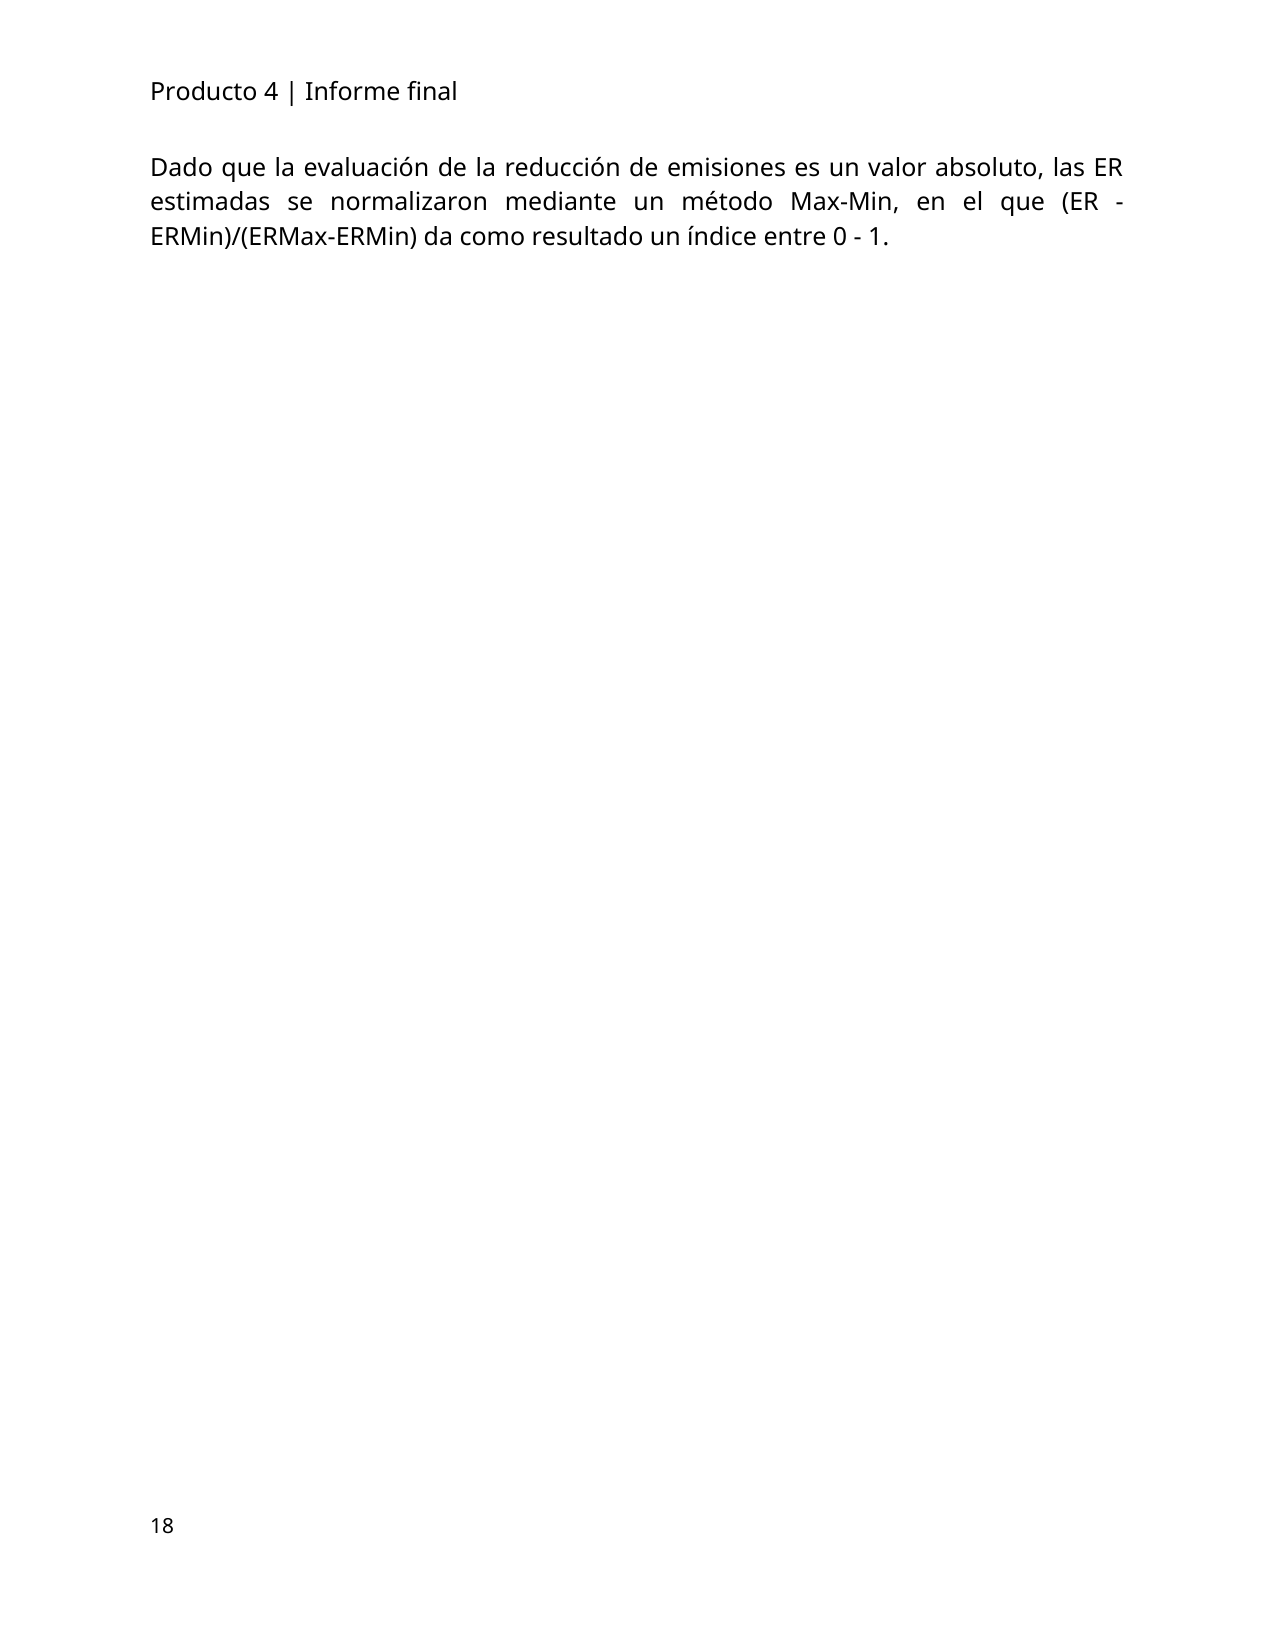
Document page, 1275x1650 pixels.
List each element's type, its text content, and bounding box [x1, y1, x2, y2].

text Dado que la evaluación de la reducción de emisiones es un valor absoluto, las ER estimadas se normalizaron mediante un método Max-Min, en el que (ER - ERMin)/(ERMax-ERMin) da como resultado un índice entre 0 - 1. [150, 150, 1125, 252]
